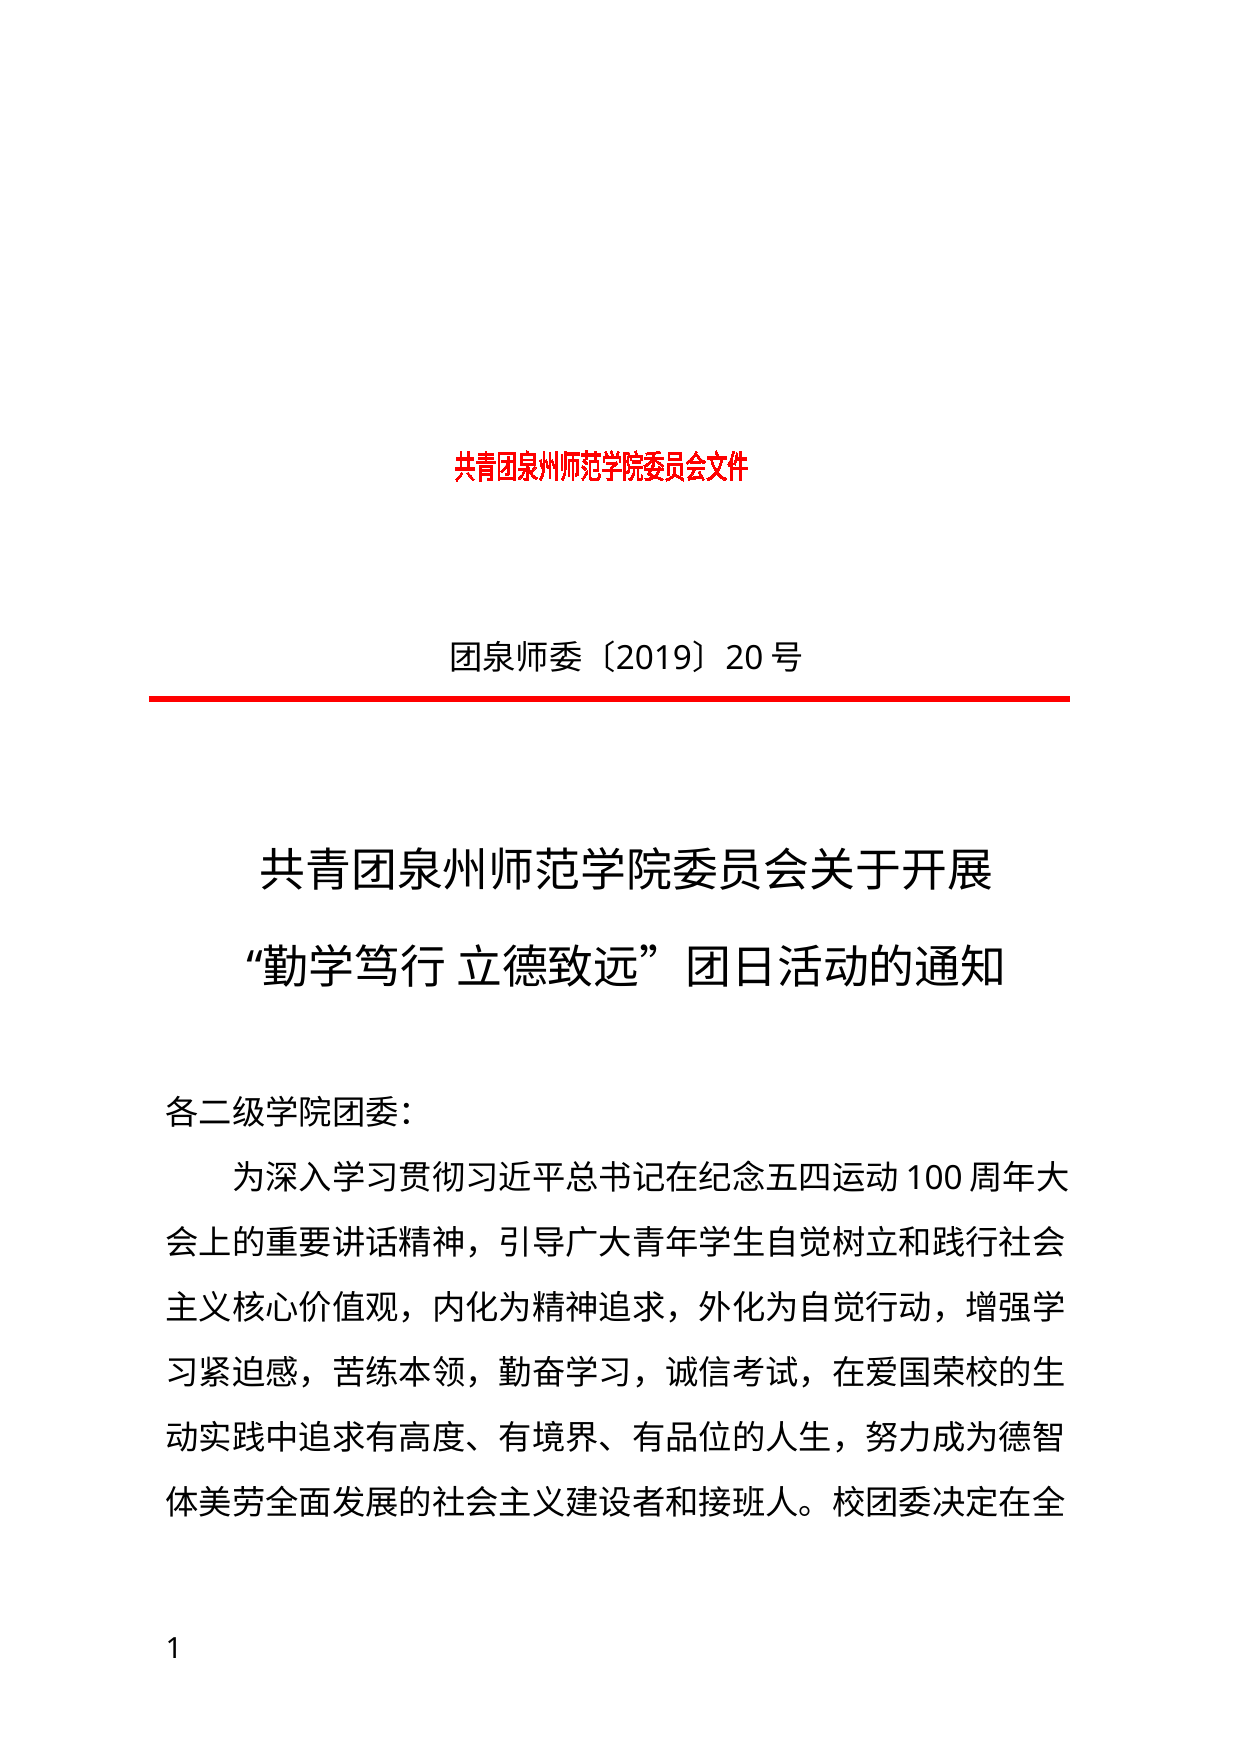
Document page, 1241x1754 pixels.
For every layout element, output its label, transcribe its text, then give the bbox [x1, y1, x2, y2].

text “勤学笃行 立德致远”团日活动的通知 [165, 915, 1087, 1013]
text 共青团泉州师范学院委员会关于开展 [165, 818, 1087, 915]
text 团泉师委〔2019〕20号 [165, 623, 1087, 688]
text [165, 1143, 1087, 1533]
text 各二级学院团委： [165, 1078, 1087, 1143]
